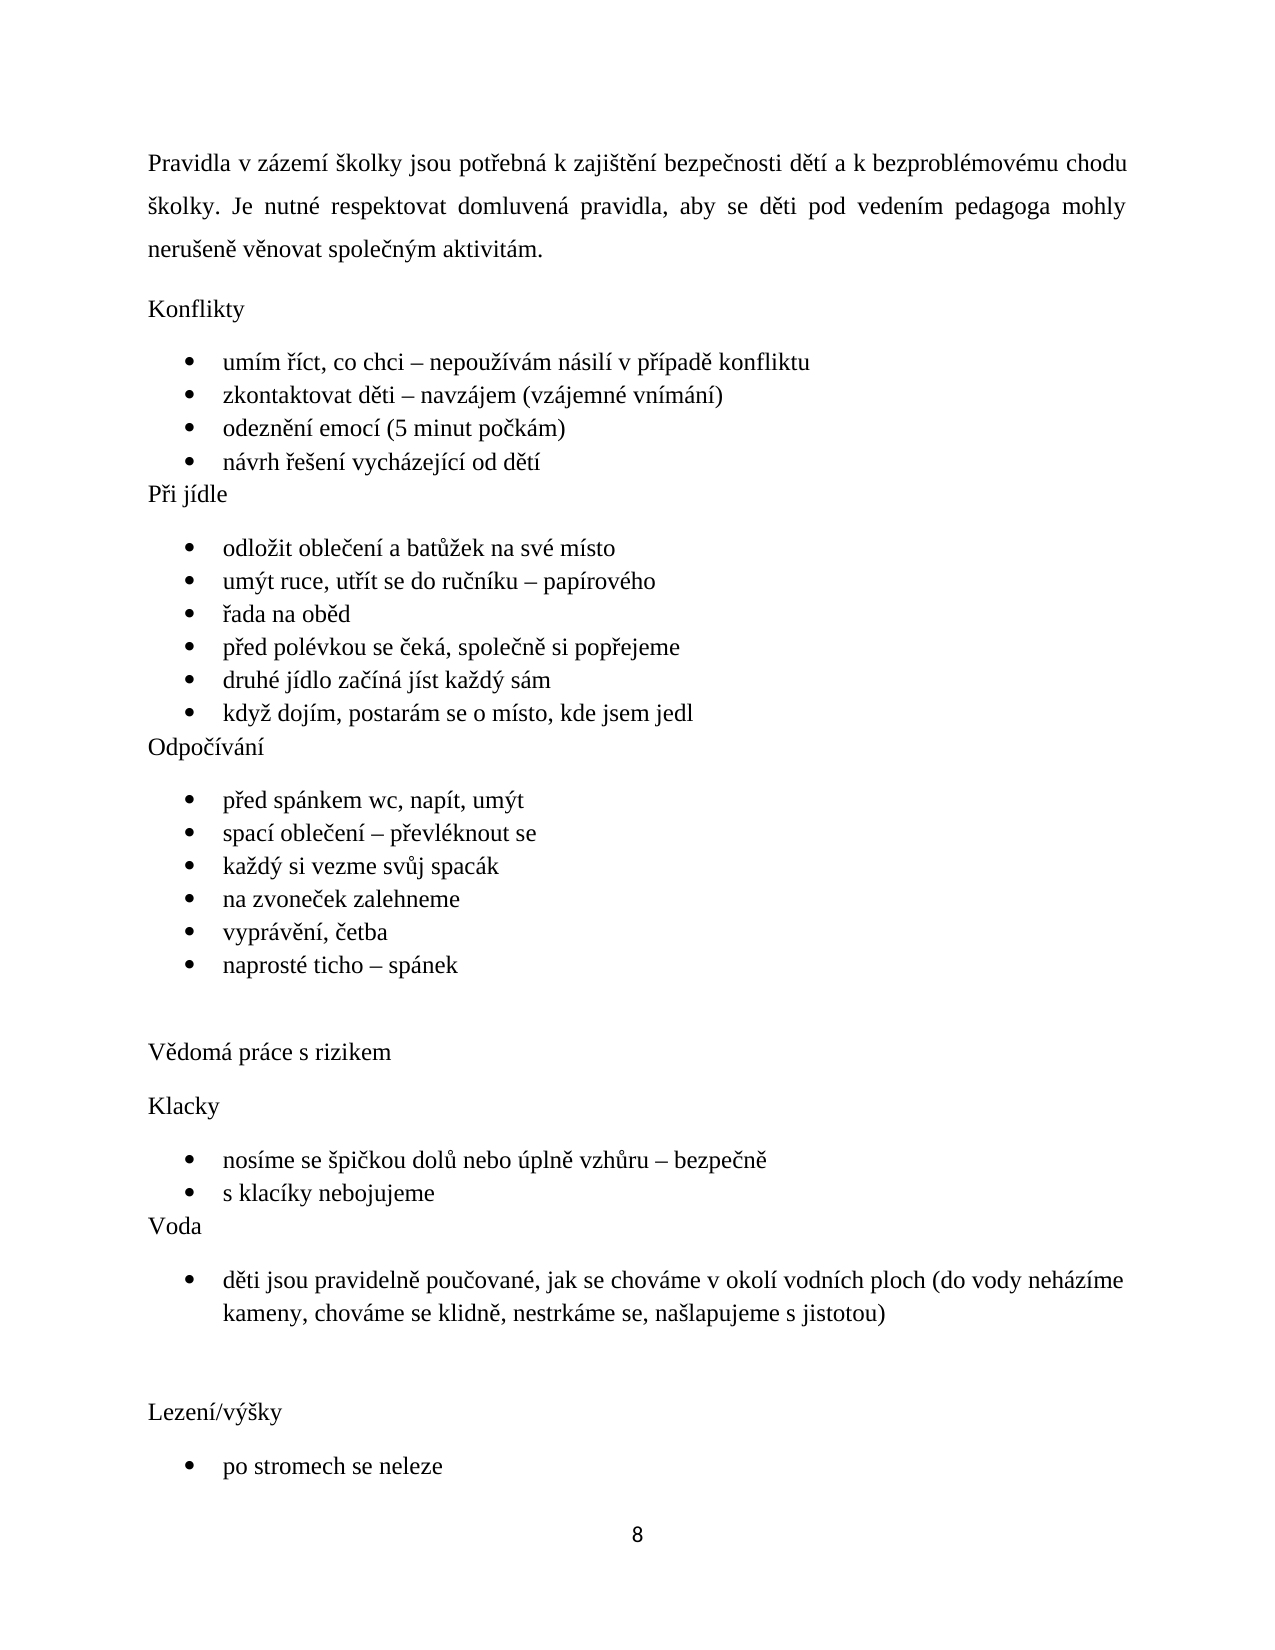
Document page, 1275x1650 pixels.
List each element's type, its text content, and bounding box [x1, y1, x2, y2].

list odeznění emocí (5 minut počkám) [185, 413, 1127, 442]
list když dojím, postarám se o místo, kde jsem jedl [185, 698, 1127, 727]
list odložit oblečení a batůžek na své místo [185, 533, 1127, 562]
text Lezení/výšky [148, 1397, 1127, 1426]
list naprosté ticho – spánek [185, 951, 1127, 979]
list po stromech se neleze [185, 1451, 1127, 1480]
text Konflikty [148, 294, 1127, 322]
list před polévkou se čeká, společně si popřejeme [185, 632, 1127, 661]
text Při jídle [148, 479, 1127, 508]
text Voda [148, 1211, 1127, 1240]
list druhé jídlo začíná jíst každý sám [185, 666, 1127, 694]
text Klacky [148, 1091, 1127, 1120]
text Pravidla v zázemí školky jsou potřebná k zajištění bezpečnosti dětí a k bezproblémovému chodu školky. Je nutné respektovat domluvená pravidla, aby se děti pod vedením pedagoga mohly nerušeně věnovat společným aktivitám. [148, 148, 1127, 263]
list před spánkem wc, napít, umýt [185, 785, 1127, 814]
list vyprávění, četba [185, 917, 1127, 946]
text Vědomá práce s rizikem [148, 1037, 1127, 1066]
list každý si vezme svůj spacák [185, 851, 1127, 880]
list nosíme se špičkou dolů nebo úplně vzhůru – bezpečně [185, 1145, 1127, 1174]
list děti jsou pravidelně poučované, jak se chováme v okolí vodních ploch (do vody neházíme kameny, chováme se klidně, nestrkáme se, našlapujeme s jistotou) [185, 1265, 1127, 1327]
list umýt ruce, utřít se do ručníku – papírového [185, 566, 1127, 595]
list umím říct, co chci – nepoužívám násilí v případě konfliktu [185, 347, 1127, 376]
list řada na oběd [185, 599, 1127, 628]
list zkontaktovat děti – navzájem (vzájemné vnímání) [185, 381, 1127, 409]
text Odpočívání [148, 732, 1127, 760]
list s klacíky nebojujeme [185, 1178, 1127, 1207]
list spací oblečení – převléknout se [185, 818, 1127, 847]
list návrh řešení vycházející od dětí [185, 447, 1127, 475]
list na zvoneček zalehneme [185, 884, 1127, 913]
